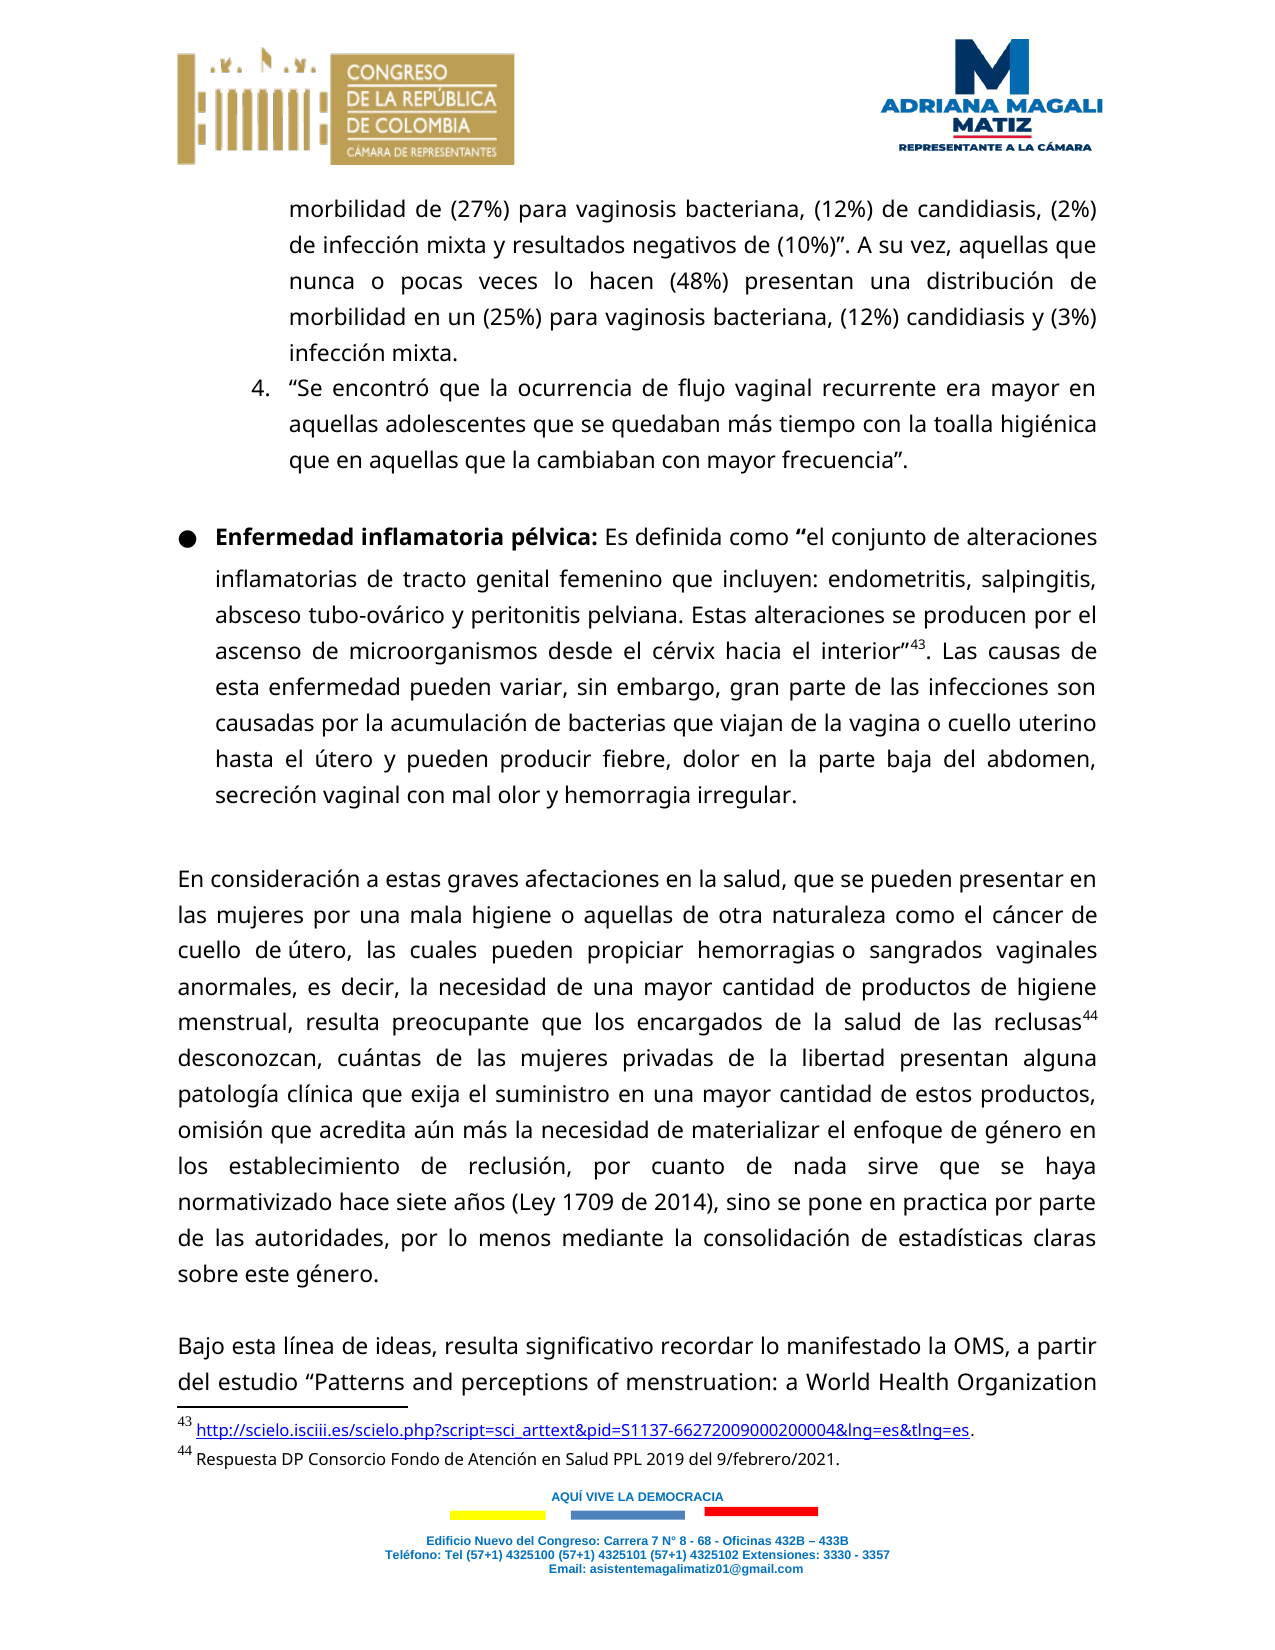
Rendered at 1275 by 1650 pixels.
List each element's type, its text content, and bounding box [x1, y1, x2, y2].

list Enfermedad inflamatoria pélvica: Es definida como “el conjunto de alteraciones inflamatorias de tracto genital femenino que incluyen: endometritis, salpingitis, absceso tubo-ovárico y peritonitis pelviana. Estas alteraciones se producen por el ascenso de microorganismos desde el cérvix hacia el interior”. Las causas de esta enfermedad pueden variar, sin embargo, gran parte de las infecciones son causadas por la acumulación de bacterias que viajan de la vagina o cuello uterino hasta el útero y pueden producir fiebre, dolor en la parte baja del abdomen, secreción vaginal con mal olor y hemorragia irregular. [177, 511, 1098, 810]
picture [177, 47, 515, 165]
text En consideración a estas graves afectaciones en la salud, que se pueden presentar en las mujeres por una mala higiene o aquellas de otra naturaleza como el cáncer de cuello de útero, las cuales pueden propiciar hemorragias o sangrados vaginales anormales, es decir, la necesidad de una mayor cantidad de productos de higiene menstrual, resulta preocupante que los encargados de la salud de las reclusas desconozcan, cuántas de las mujeres privadas de la libertad presentan alguna patología clínica que exija el suministro en una mayor cantidad de estos productos, omisión que acredita aún más la necesidad de materializar el enfoque de género en los establecimiento de reclusión, por cuanto de nada sirve que se haya normativizado hace siete años (Ley 1709 de 2014), sino se pone en practica por parte de las autoridades, por lo menos mediante la consolidación de estadísticas claras sobre este género. [177, 863, 1098, 1289]
list “Se encontró que la ocurrencia de flujo vaginal recurrente era mayor en aquellas adolescentes que se quedaban más tiempo con la toalla higiénica que en aquellas que la cambiaban con mayor frecuencia”. [251, 372, 1098, 476]
picture [880, 39, 1103, 151]
